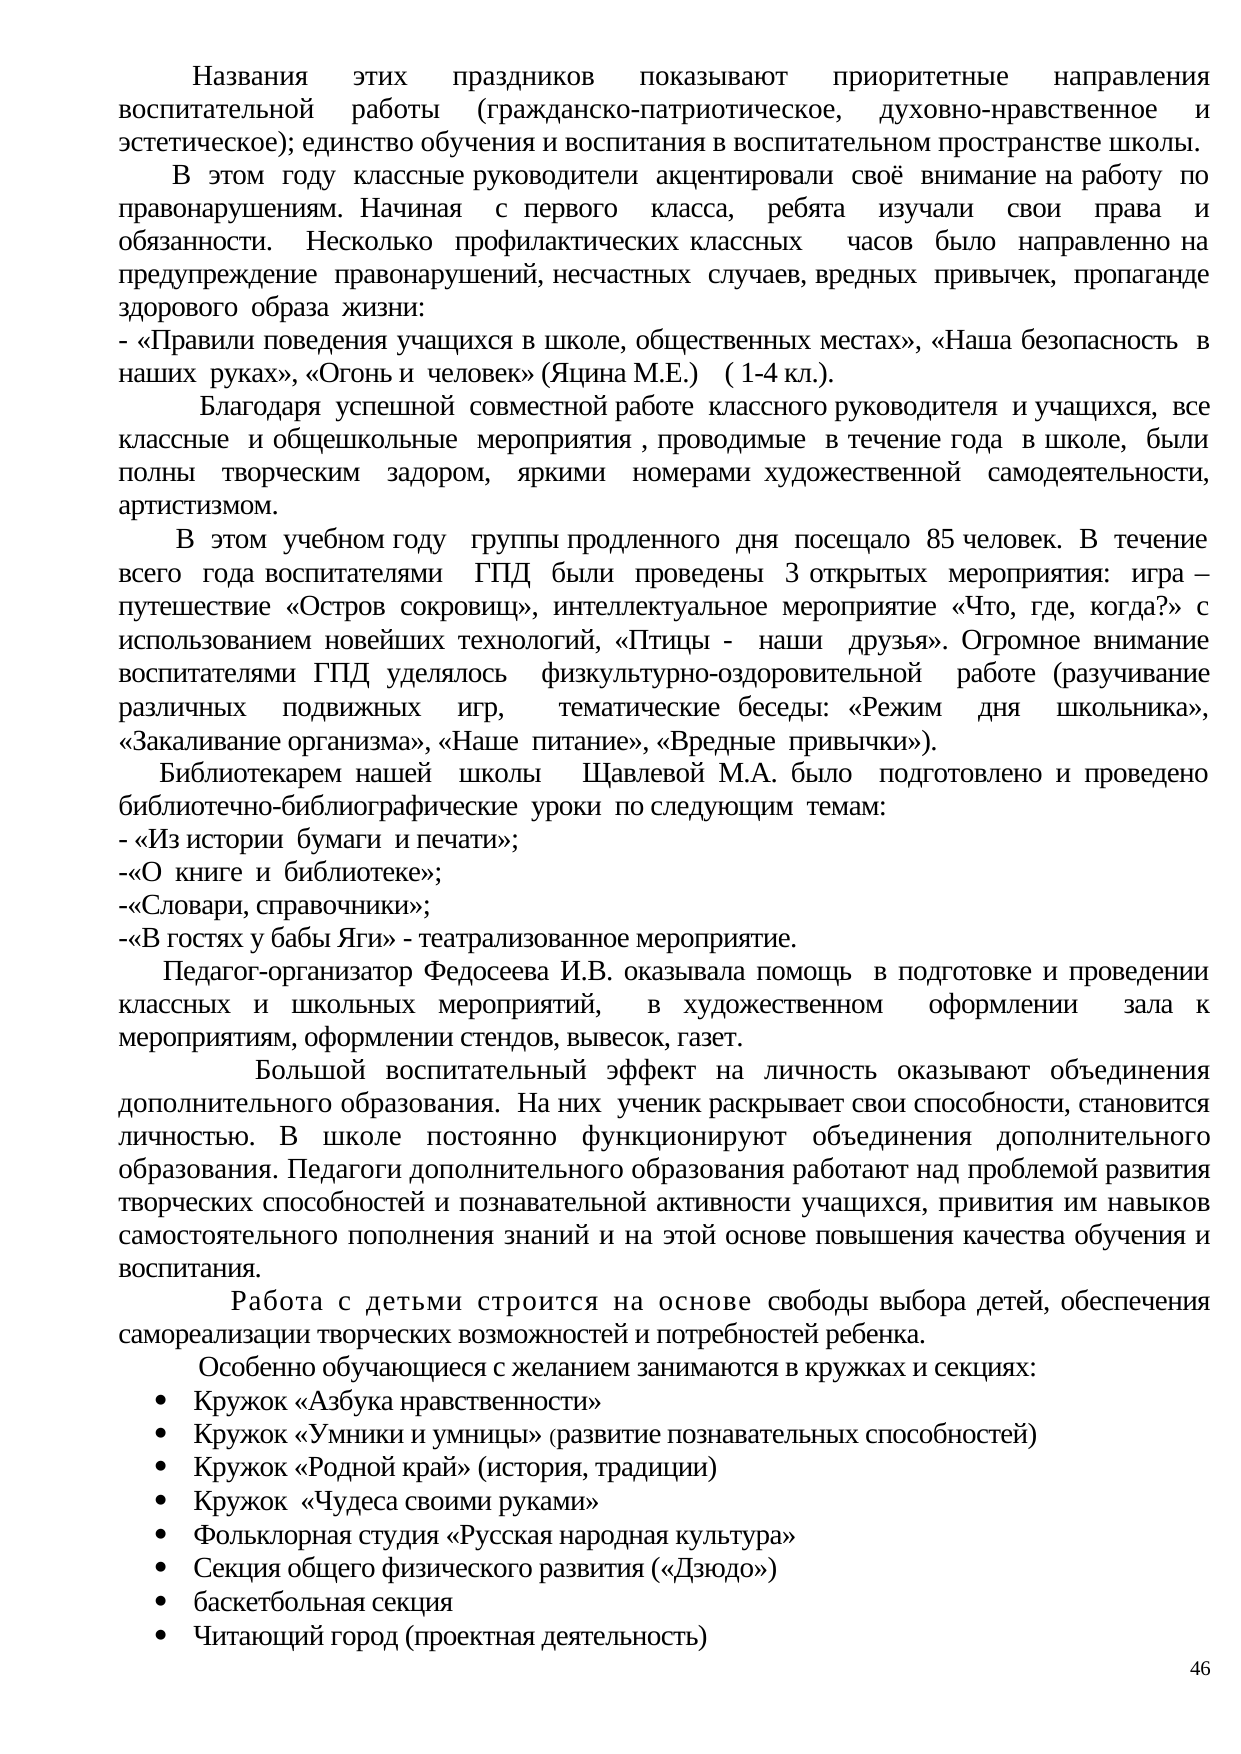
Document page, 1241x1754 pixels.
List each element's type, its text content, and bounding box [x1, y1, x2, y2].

text -«О книге и библиотеке»; [118, 855, 1211, 888]
list баскетбольная секция [156, 1584, 1211, 1618]
text Педагог-организатор Федосеева И.В. оказывала помощь в подготовке и проведении классных и школьных мероприятий, в художественном оформлении зала к мероприятиям, оформлении стендов, вывесок, газет. [118, 954, 1211, 1053]
text Большой воспитательный эффект на личность оказывают объединения дополнительного образования. На них ученик раскрывает свои способности, становится личностью. В школе постоянно функционируют объединения дополнительного образования. Педагоги дополнительного образования работают над проблемой развития творческих способностей и познавательной активности учащихся, привития им навыков самостоятельного пополнения знаний и на этой основе повышения качества обучения и воспитания. [118, 1053, 1211, 1284]
text Особенно обучающиеся с желанием занимаются в кружках и секциях: [118, 1351, 1211, 1383]
list Читающий город (проектная деятельность) [156, 1618, 1211, 1651]
text Благодаря успешной совместной работе классного руководителя и учащихся, все классные и общешкольные мероприятия , проводимые в течение года в школе, были полны творческим задором, яркими номерами художественной самодеятельности, артистизмом. [118, 389, 1211, 521]
text В этом году классные руководители акцентировали своё внимание на работу по правонарушениям. Начиная с первого класса, ребята изучали свои права и обязанности. Несколько профилактических классных часов было направленно на предупреждение правонарушений, несчастных случаев, вредных привычек, пропаганде здорового образа жизни: [118, 158, 1211, 323]
text -«В гостях у бабы Яги» - театрализованное мероприятие. [118, 921, 1211, 954]
list Кружок «Родной край» (история, традиции) [156, 1450, 1211, 1483]
text Работа с детьми строится на основе свободы выбора детей, обеспечения самореализации творческих возможностей и потребностей ребенка. [118, 1284, 1211, 1351]
list Фольклорная студия «Русская народная культура» [156, 1517, 1211, 1551]
text Библиотекарем нашей школы Щавлевой М.А. было подготовлено и проведено библиотечно-библиографические уроки по следующим темам: [118, 756, 1211, 822]
text В этом учебном году группы продленного дня посещало 85 человек. В течение всего года воспитателями ГПД были проведены 3 открытых мероприятия: игра – путешествие «Остров сокровищ», интеллектуальное мероприятие «Что, где, когда?» с использованием новейших технологий, «Птицы - наши друзья». Огромное внимание воспитателями ГПД уделялось физкультурно-оздоровительной работе (разучивание различных подвижных игр, тематические беседы: «Режим дня школьника», «Закаливание организма», «Наше питание», «Вредные привычки»). [118, 521, 1211, 756]
list Кружок «Чудеса своими руками» [156, 1483, 1211, 1517]
text - «Из истории бумаги и печати»; [118, 822, 1211, 855]
list Кружок «Умники и умницы» (развитие познавательных способностей) [156, 1417, 1211, 1450]
list Кружок «Азбука нравственности» [156, 1383, 1211, 1417]
text -«Словари, справочники»; [118, 888, 1211, 921]
list Секция общего физического развития («Дзюдо») [156, 1551, 1211, 1584]
text - «Правили поведения учащихся в школе, общественных местах», «Наша безопасность в наших руках», «Огонь и человек» (Яцина М.Е.) ( 1-4 кл.). [118, 323, 1211, 389]
text Названия этих праздников показывают приоритетные направления воспитательной работы (гражданско-патриотическое, духовно-нравственное и эстетическое); единство обучения и воспитания в воспитательном пространстве школы. [118, 59, 1211, 158]
